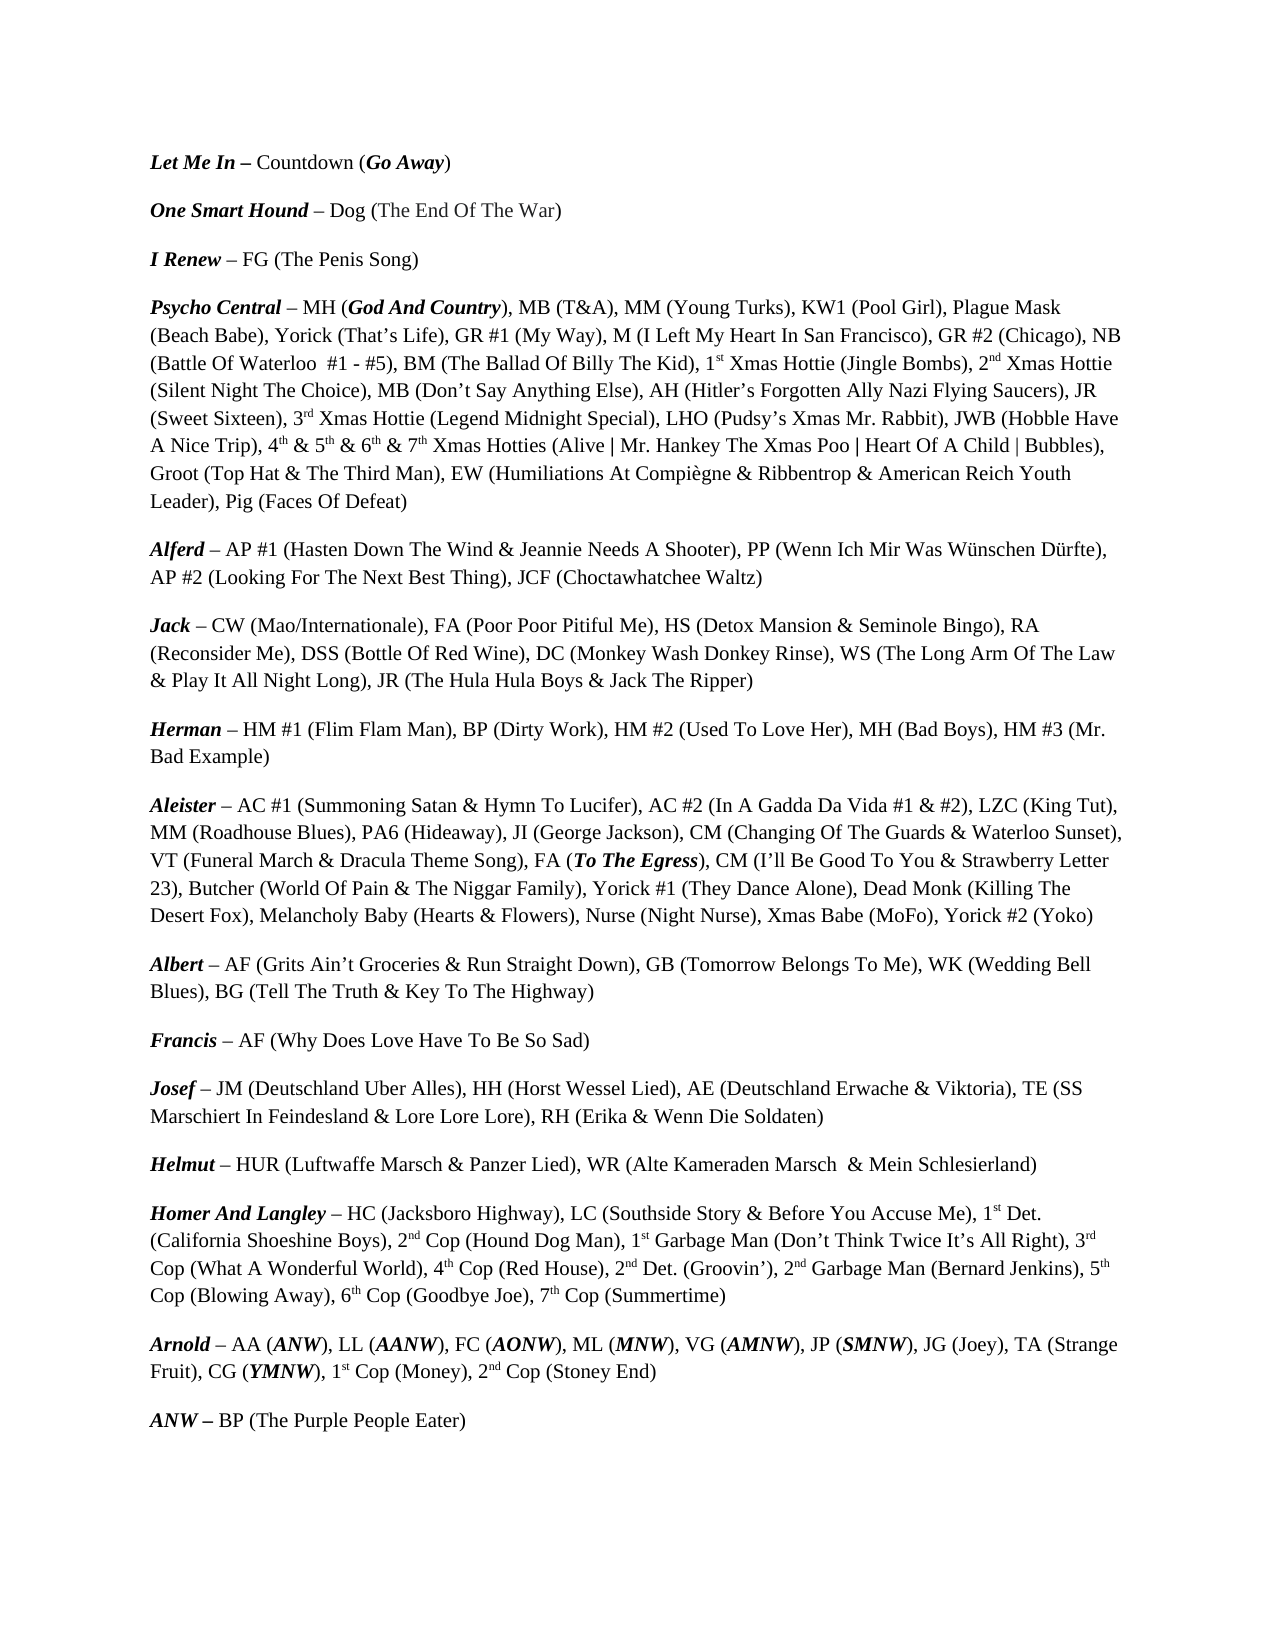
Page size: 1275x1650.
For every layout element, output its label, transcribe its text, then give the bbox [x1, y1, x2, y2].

text Helmut – HUR (Luftwaffe Marsch & Panzer Lied), WR (Alte Kameraden Marsch & Mein Schlesierland) [150, 1152, 1125, 1176]
text Albert – AF (Grits Ain’t Groceries & Run Straight Down), GB (Tomorrow Belongs To Me), WK (Wedding Bell Blues), BG (Tell The Truth & Key To The Highway) [150, 952, 1125, 1003]
text Psycho Central – MH (God And Country), MB (T&A), MM (Young Turks), KW1 (Pool Girl), Plague Mask (Beach Babe), Yorick (That’s Life), GR #1 (My Way), M (I Left My Heart In San Francisco), GR #2 (Chicago), NB (Battle Of Waterloo #1 - #5), BM (The Ballad Of Billy The Kid), 1st Xmas Hottie (Jingle Bombs), 2nd Xmas Hottie (Silent Night The Choice), MB (Don’t Say Anything Else), AH (Hitler’s Forgotten Ally Nazi Flying Saucers), JR (Sweet Sixteen), 3rd Xmas Hottie (Legend Midnight Special), LHO (Pudsy’s Xmas Mr. Rabbit), JWB (Hobble Have A Nice Trip), 4th & 5th & 6th & 7th Xmas Hotties (Alive | Mr. Hankey The Xmas Poo | Heart Of A Child | Bubbles), Groot (Top Hat & The Third Man), EW (Humiliations At Compiègne & Ribbentrop & American Reich Youth Leader), Pig (Faces Of Defeat) [150, 295, 1125, 513]
text Herman – HM #1 (Flim Flam Man), BP (Dirty Work), HM #2 (Used To Love Her), MH (Bad Boys), HM #3 (Mr. Bad Example) [150, 717, 1125, 768]
text Let Me In – Countdown (Go Away) [150, 150, 1125, 174]
text I Renew – FG (The Penis Song) [150, 247, 1125, 271]
text One Smart Hound – Dog (The End Of The War) [150, 198, 1125, 222]
text Homer And Langley – HC (Jacksboro Highway), LC (Southside Story & Before You Accuse Me), 1st Det. (California Shoeshine Boys), 2nd Cop (Hound Dog Man), 1st Garbage Man (Don’t Think Twice It’s All Right), 3rd Cop (What A Wonderful World), 4th Cop (Red House), 2nd Det. (Groovin’), 2nd Garbage Man (Bernard Jenkins), 5th Cop (Blowing Away), 6th Cop (Goodbye Joe), 7th Cop (Summertime) [150, 1201, 1125, 1307]
text Alferd – AP #1 (Hasten Down The Wind & Jeannie Needs A Shooter), PP (Wenn Ich Mir Was Wünschen Dürfte), AP #2 (Looking For The Next Best Thing), JCF (Choctawhatchee Waltz) [150, 537, 1125, 589]
text Francis – AF (Why Does Love Have To Be So Sad) [150, 1028, 1125, 1052]
text Arnold – AA (ANW), LL (AANW), FC (AONW), ML (MNW), VG (AMNW), JP (SMNW), JG (Joey), TA (Strange Fruit), CG (YMNW), 1st Cop (Money), 2nd Cop (Stoney End) [150, 1332, 1125, 1383]
text Aleister – AC #1 (Summoning Satan & Hymn To Lucifer), AC #2 (In A Gadda Da Vida #1 & #2), LZC (King Tut), MM (Roadhouse Blues), PA6 (Hideaway), JI (George Jackson), CM (Changing Of The Guards & Waterloo Sunset), VT (Funeral March & Dracula Theme Song), FA (To The Egress), CM (I’ll Be Good To You & Strawberry Letter 23), Butcher (World Of Pain & The Niggar Family), Yorick #1 (They Dance Alone), Dead Monk (Killing The Desert Fox), Melancholy Baby (Hearts & Flowers), Nurse (Night Nurse), Xmas Babe (MoFo), Yorick #2 (Yoko) [150, 793, 1125, 927]
text ANW – BP (The Purple People Eater) [150, 1408, 1125, 1432]
text Josef – JM (Deutschland Uber Alles), HH (Horst Wessel Lied), AE (Deutschland Erwache & Viktoria), TE (SS Marschiert In Feindesland & Lore Lore Lore), RH (Erika & Wenn Die Soldaten) [150, 1076, 1125, 1128]
text Jack – CW (Mao/Internationale), FA (Poor Poor Pitiful Me), HS (Detox Mansion & Seminole Bingo), RA (Reconsider Me), DSS (Bottle Of Red Wine), DC (Monkey Wash Donkey Rinse), WS (The Long Arm Of The Law & Play It All Night Long), JR (The Hula Hula Boys & Jack The Ripper) [150, 613, 1125, 692]
